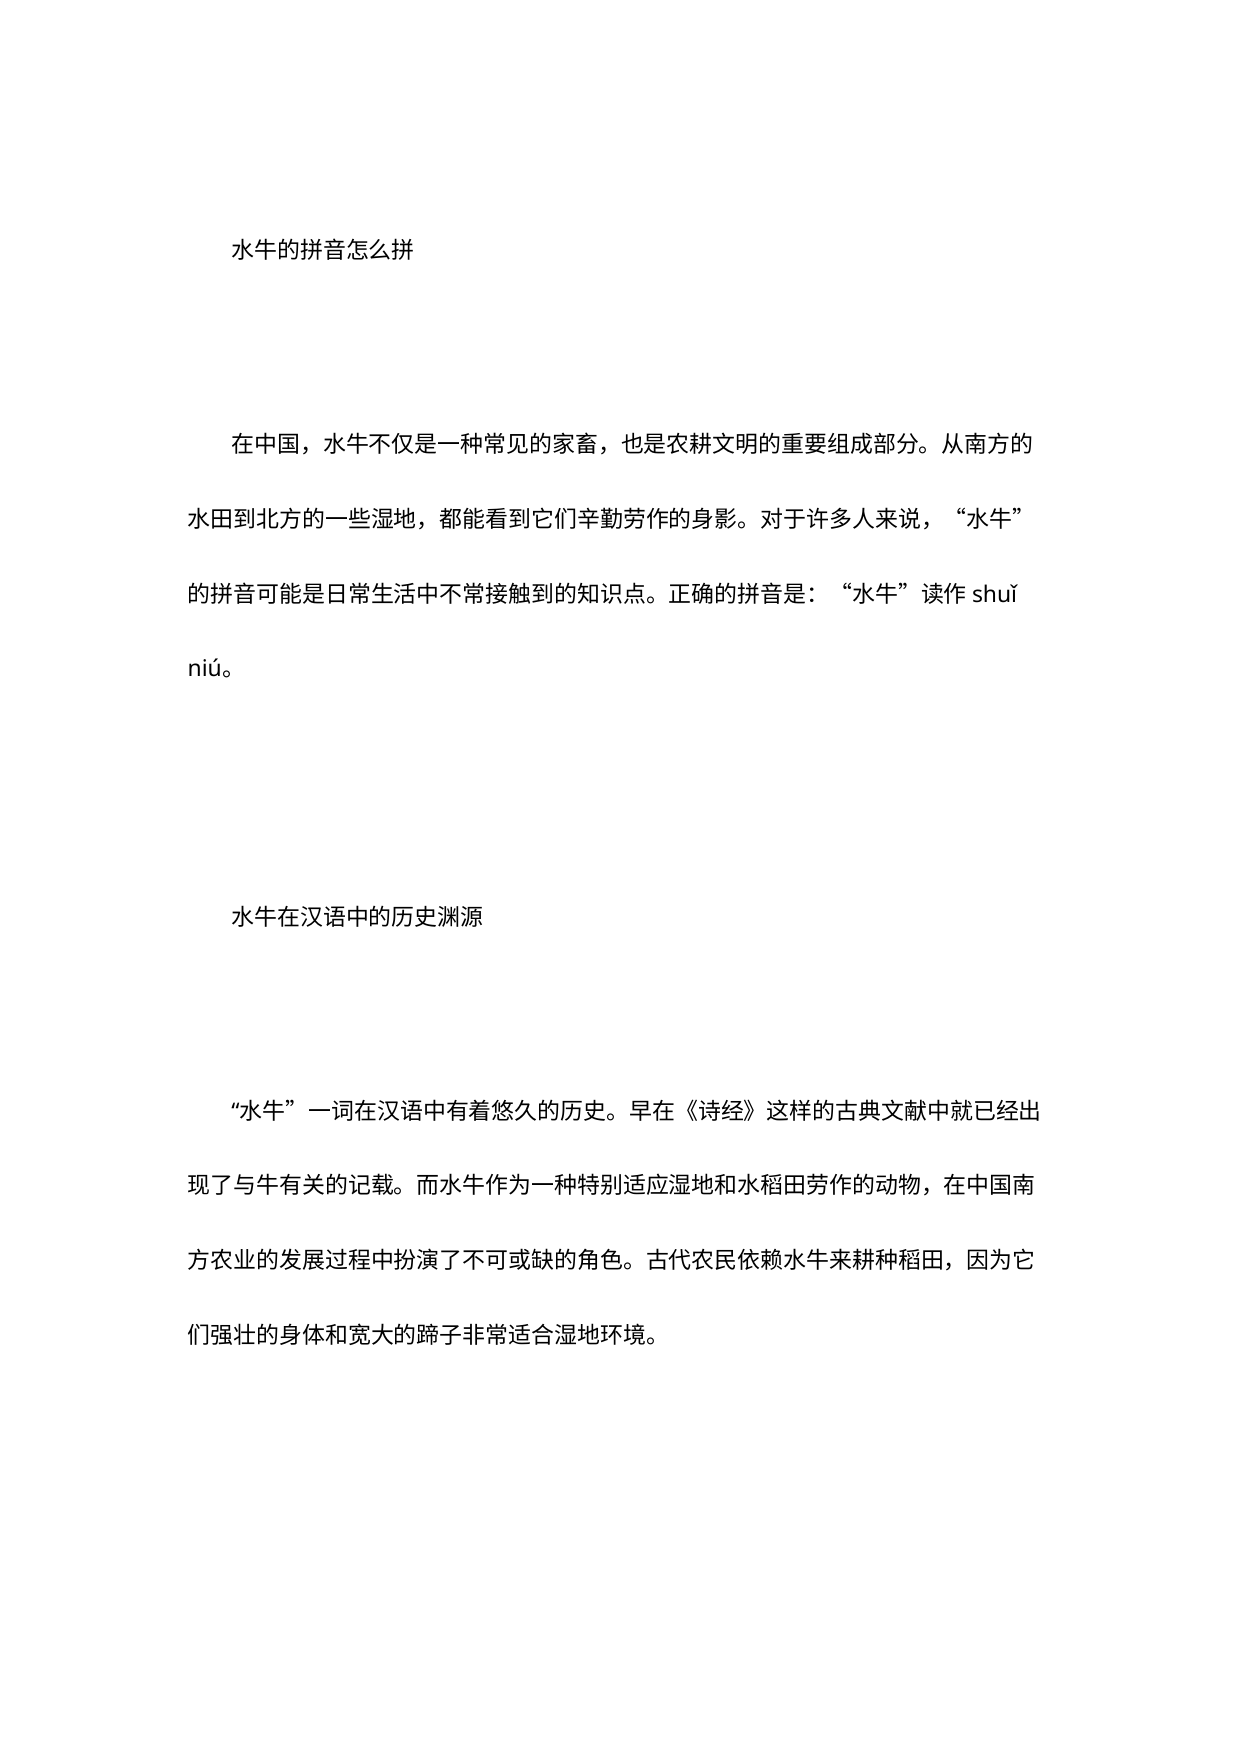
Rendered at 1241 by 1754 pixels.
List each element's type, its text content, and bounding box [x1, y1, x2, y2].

text “水牛”一词在汉语中有着悠久的历史。早在《诗经》这样的古典文献中就已经出现了与牛有关的记载。而水牛作为一种特别适应湿地和水稻田劳作的动物，在中国南方农业的发展过程中扮演了不可或缺的角色。古代农民依赖水牛来耕种稻田，因为它们强壮的身体和宽大的蹄子非常适合湿地环境。 [187, 1077, 1053, 1366]
text 水牛的拼音怎么拼 [187, 216, 1053, 281]
text 水牛在汉语中的历史渊源 [187, 882, 1053, 947]
text 在中国，水牛不仅是一种常见的家畜，也是农耕文明的重要组成部分。从南方的水田到北方的一些湿地，都能看到它们辛勤劳作的身影。对于许多人来说，“水牛”的拼音可能是日常生活中不常接触到的知识点。正确的拼音是：“水牛”读作 shuǐ niú。 [187, 410, 1053, 699]
